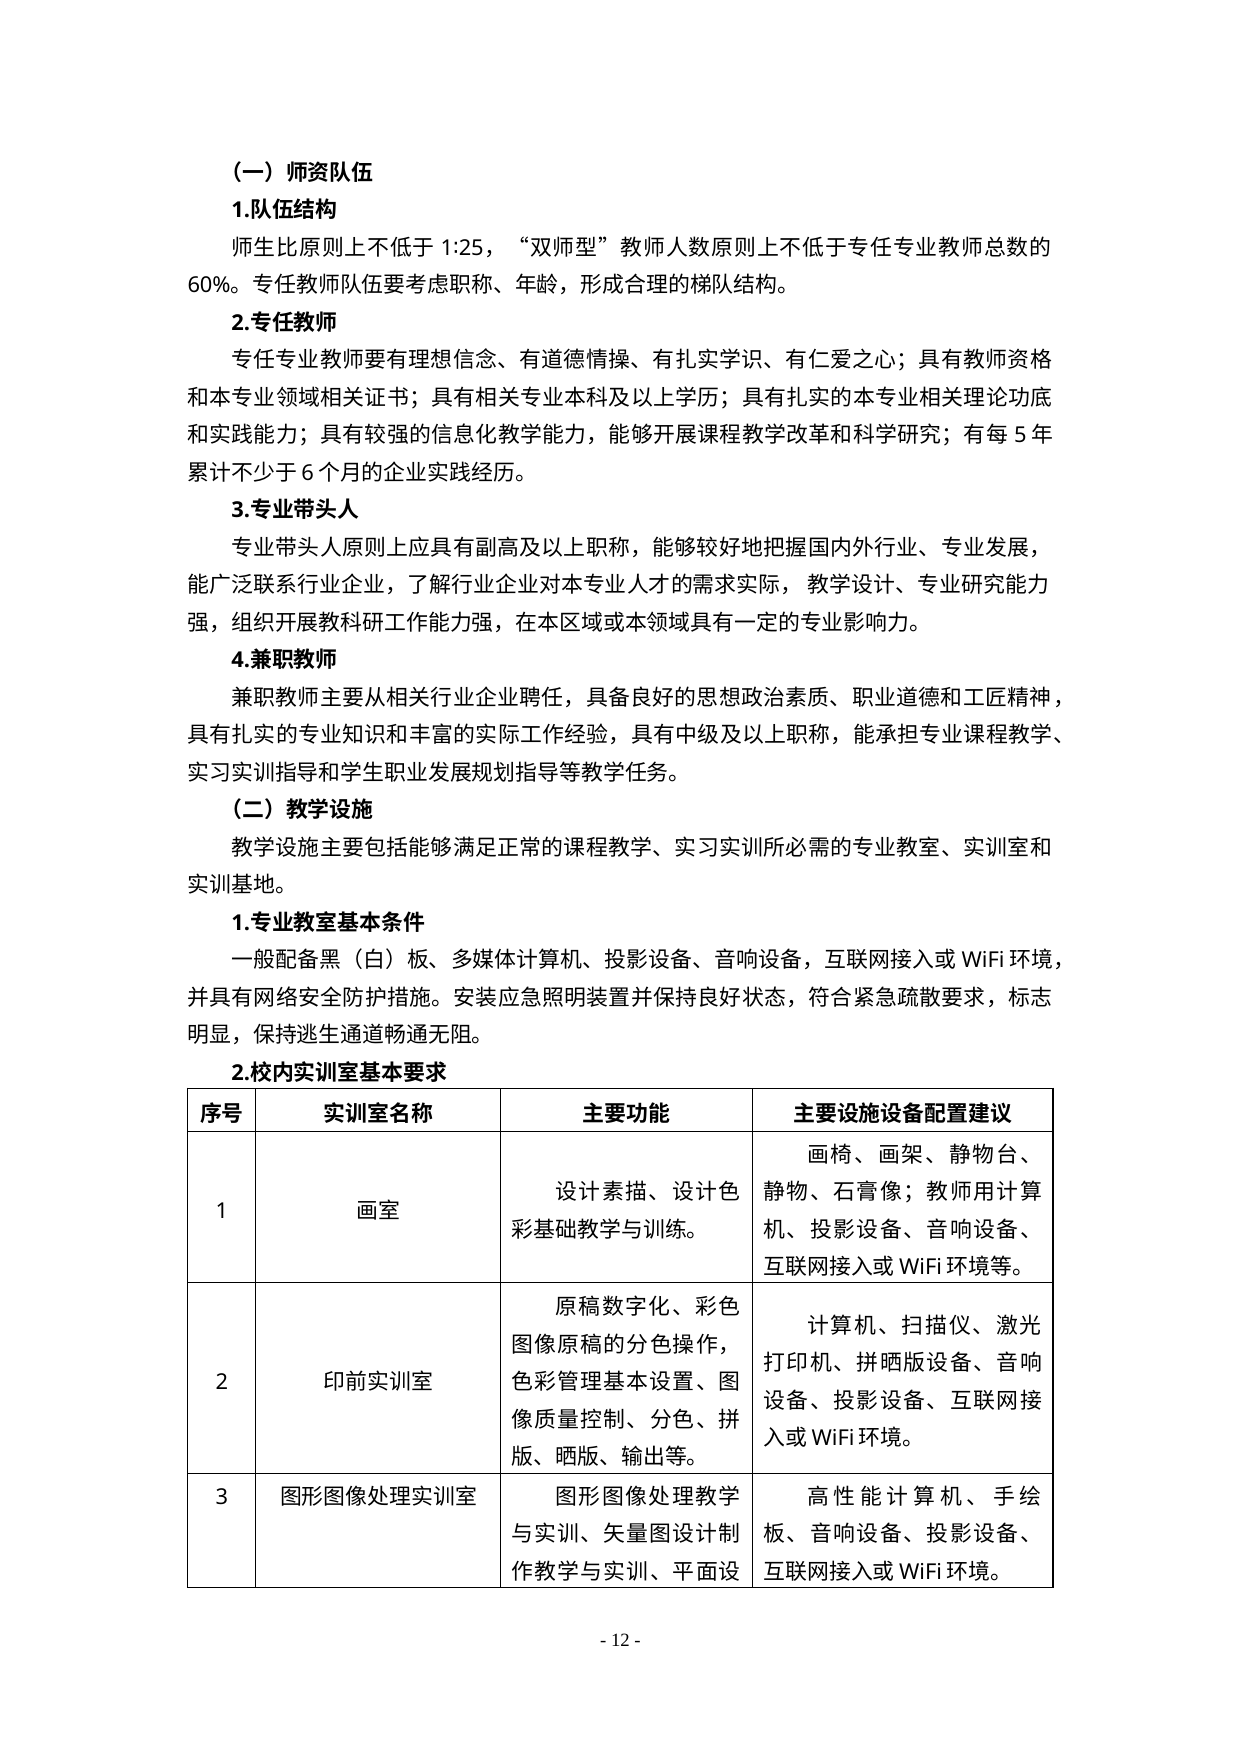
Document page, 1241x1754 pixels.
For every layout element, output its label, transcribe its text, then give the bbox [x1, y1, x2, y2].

table_cell 3 [188, 1474, 255, 1587]
table_cell 画椅、画架、静物台、静物、石膏像；教师用计算机、投影设备、音响设备、互联网接入或WiFi环境等。 [753, 1132, 1052, 1282]
text 2.校内实训室基本要求 [187, 1050, 1053, 1087]
table_cell 画室 [256, 1132, 500, 1282]
table_cell 计算机、扫描仪、激光打印机、拼晒版设备、音响设备、投影设备、互联网接入或WiFi环境。 [753, 1283, 1052, 1473]
text 3.专业带头人 [187, 487, 1053, 525]
table_header 主要功能 [501, 1089, 752, 1131]
text （二）教学设施 [187, 787, 1053, 825]
text 1.队伍结构 [187, 187, 1053, 225]
table_cell 印前实训室 [256, 1283, 500, 1473]
text 教学设施主要包括能够满足正常的课程教学、实习实训所必需的专业教室、实训室和实训基地。 [187, 825, 1053, 900]
table_cell 设计素描、设计色彩基础教学与训练。 [501, 1132, 752, 1282]
table_cell 1 [188, 1132, 255, 1282]
table_header 序号 [188, 1089, 255, 1131]
table_header 实训室名称 [256, 1089, 500, 1131]
text 1.专业教室基本条件 [187, 900, 1053, 937]
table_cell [501, 1474, 752, 1587]
text 一般配备黑（白）板、多媒体计算机、投影设备、音响设备，互联网接入或WiFi环境，并具有网络安全防护措施。安装应急照明装置并保持良好状态，符合紧急疏散要求，标志明显，保持逃生通道畅通无阻。 [187, 937, 1053, 1050]
text （一）师资队伍 [187, 150, 1053, 187]
table_cell 原稿数字化、彩色图像原稿的分色操作，色彩管理基本设置、图像质量控制、分色、拼版、晒版、输出等。 [501, 1283, 752, 1473]
table_cell 图形图像处理实训室 [256, 1474, 500, 1587]
text 专任专业教师要有理想信念、有道德情操、有扎实学识、有仁爱之心；具有教师资格和本专业领域相关证书；具有相关专业本科及以上学历；具有扎实的本专业相关理论功底和实践能力；具有较强的信息化教学能力，能够开展课程教学改革和科学研究；有每5年累计不少于6个月的企业实践经历。 [187, 337, 1053, 487]
text 专业带头人原则上应具有副高及以上职称，能够较好地把握国内外行业、专业发展，能广泛联系行业企业，了解行业企业对本专业人才的需求实际， 教学设计、专业研究能力强，组织开展教科研工作能力强，在本区域或本领域具有一定的专业影响力。 [187, 525, 1053, 637]
text 4.兼职教师 [187, 637, 1053, 675]
table_header 主要设施设备配置建议 [753, 1089, 1052, 1131]
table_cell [753, 1474, 1052, 1587]
text 2.专任教师 [187, 300, 1053, 337]
text 兼职教师主要从相关行业企业聘任，具备良好的思想政治素质、职业道德和工匠精神，具有扎实的专业知识和丰富的实际工作经验，具有中级及以上职称，能承担专业课程教学、实习实训指导和学生职业发展规划指导等教学任务。 [187, 675, 1053, 787]
text 师生比原则上不低于1∶25，“双师型”教师人数原则上不低于专任专业教师总数的60%。专任教师队伍要考虑职称、年龄，形成合理的梯队结构。 [187, 225, 1053, 300]
table_cell 2 [188, 1283, 255, 1473]
